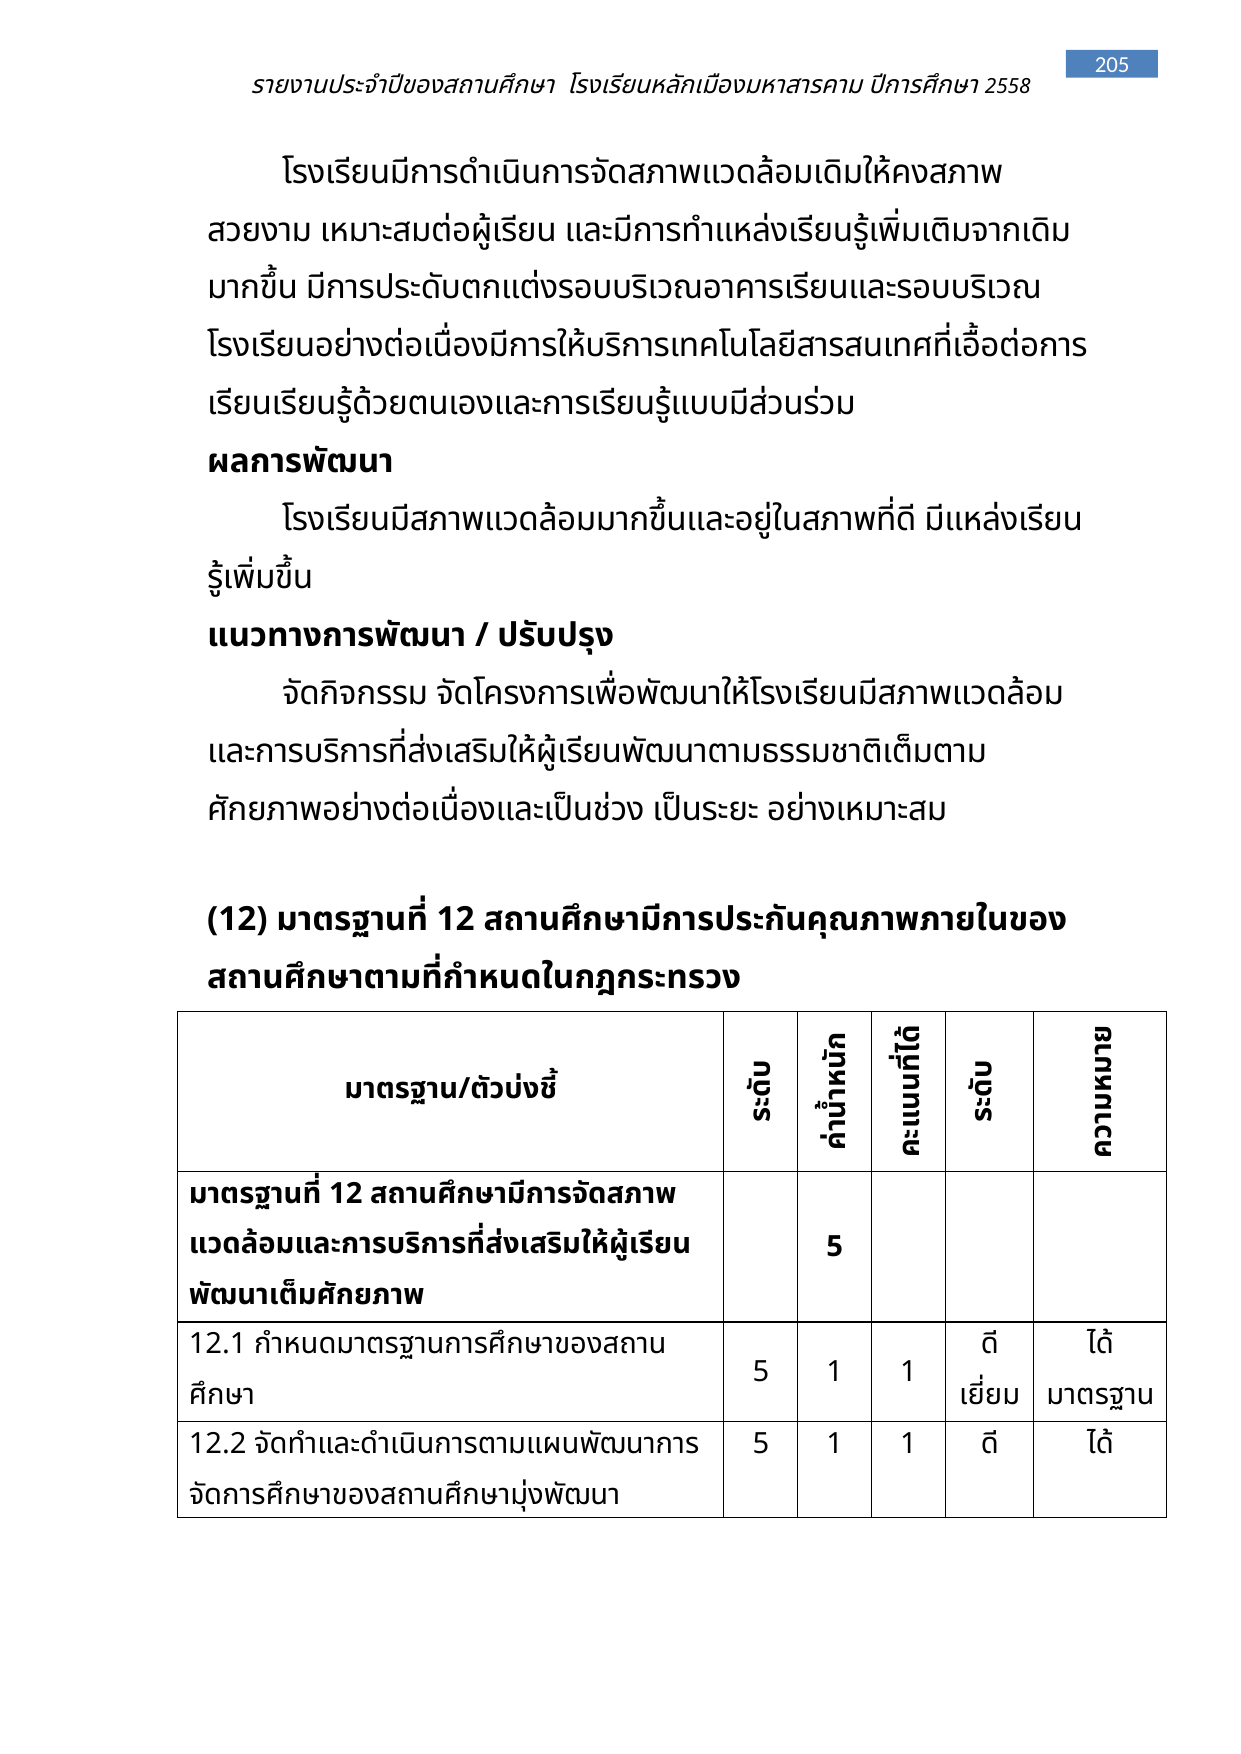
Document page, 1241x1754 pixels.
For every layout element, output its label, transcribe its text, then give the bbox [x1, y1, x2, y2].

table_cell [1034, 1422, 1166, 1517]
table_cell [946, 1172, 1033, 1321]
text โรงเรียนมีสภาพแวดล้อมมากขึ้นและอยู่ในสภาพที่ดี มีแหล่งเรียนรู้เพิ่มขึ้น [207, 495, 1097, 603]
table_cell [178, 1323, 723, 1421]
text โรงเรียนมีการดำเนินการจัดสภาพแวดล้อมเดิมให้คงสภาพสวยงาม เหมาะสมต่อผู้เรียน และมีการทำแหล่งเรียนรู้เพิ่มเติมจากเดิมมากขึ้น มีการประดับตกแต่งรอบบริเวณอาคารเรียนและรอบบริเวณโรงเรียนอย่างต่อเนื่องมีการให้บริการเทคโนโลยีสารสนเทศที่เอื้อต่อการเรียนเรียนรู้ด้วยตนเองและการเรียนรู้แบบมีส่วนร่วม [207, 148, 1097, 430]
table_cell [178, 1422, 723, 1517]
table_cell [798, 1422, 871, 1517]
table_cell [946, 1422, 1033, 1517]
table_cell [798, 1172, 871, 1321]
text (12) มาตรฐานที่ 12 สถานศึกษามีการประกันคุณภาพภายในของสถานศึกษาตามที่กำหนดในกฎกระทรวง [207, 895, 1097, 1004]
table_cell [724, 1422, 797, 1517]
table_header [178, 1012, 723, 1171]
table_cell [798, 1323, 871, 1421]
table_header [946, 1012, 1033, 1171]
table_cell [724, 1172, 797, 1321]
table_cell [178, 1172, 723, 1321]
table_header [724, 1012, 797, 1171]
text แนวทางการพัฒนา / ปรับปรุง [207, 611, 1097, 662]
text ผลการพัฒนา [207, 437, 1097, 488]
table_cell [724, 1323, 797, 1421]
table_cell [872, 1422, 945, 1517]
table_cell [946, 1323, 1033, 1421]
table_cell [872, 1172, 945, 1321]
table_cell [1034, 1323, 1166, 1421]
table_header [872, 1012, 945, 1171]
text จัดกิจกรรม จัดโครงการเพื่อพัฒนาให้โรงเรียนมีสภาพแวดล้อมและการบริการที่ส่งเสริมให้ผู้เรียนพัฒนาตามธรรมชาติเต็มตามศักยภาพอย่างต่อเนื่องและเป็นช่วง เป็นระยะ อย่างเหมาะสม [207, 669, 1097, 835]
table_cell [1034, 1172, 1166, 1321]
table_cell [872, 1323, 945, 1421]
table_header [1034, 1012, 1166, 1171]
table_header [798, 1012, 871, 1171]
